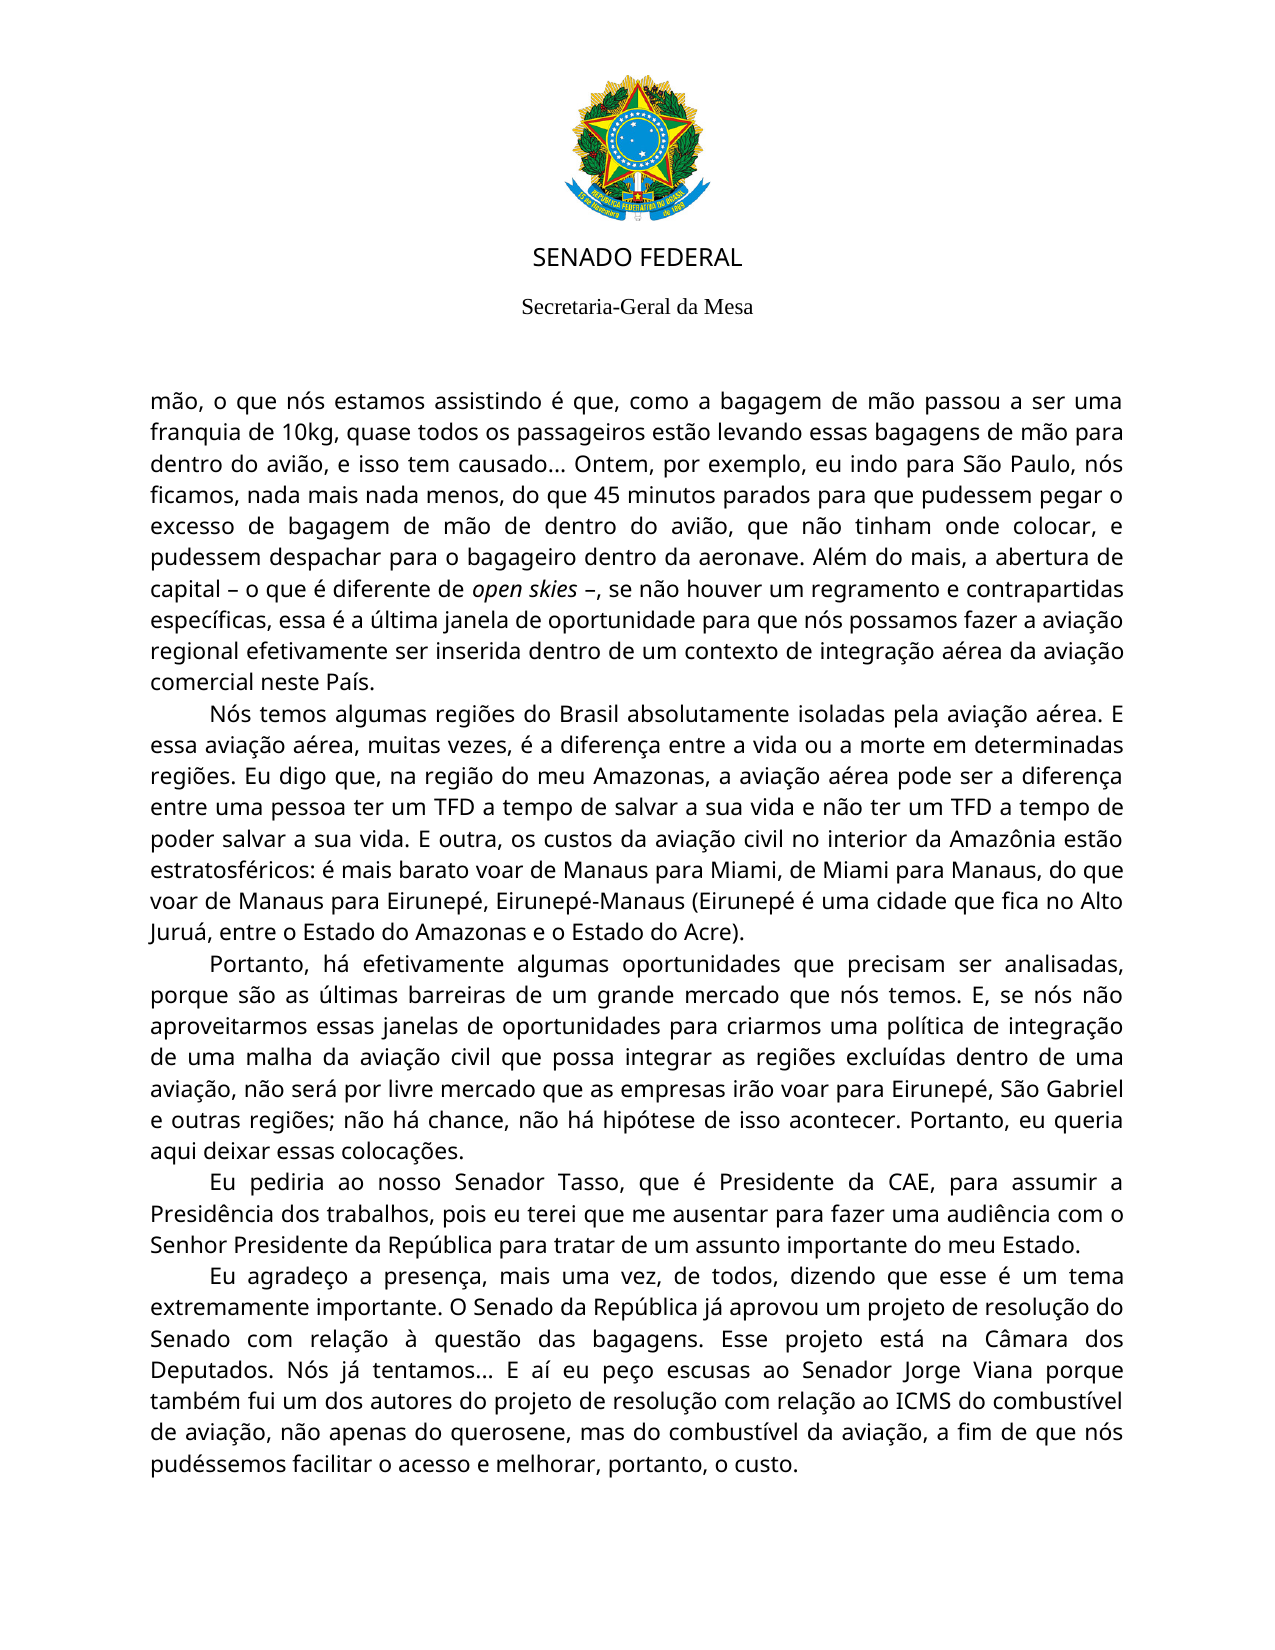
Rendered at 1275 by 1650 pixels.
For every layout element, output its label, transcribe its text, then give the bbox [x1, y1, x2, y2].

text Nós temos algumas regiões do Brasil absolutamente isoladas pela aviação aérea. E essa aviação aérea, muitas vezes, é a diferença entre a vida ou a morte em determinadas regiões. Eu digo que, na região do meu Amazonas, a aviação aérea pode ser a diferença entre uma pessoa ter um TFD a tempo de salvar a sua vida e não ter um TFD a tempo de poder salvar a sua vida. E outra, os custos da aviação civil no interior da Amazônia estão estratosféricos: é mais barato voar de Manaus para Miami, de Miami para Manaus, do que voar de Manaus para Eirunepé, Eirunepé-Manaus (Eirunepé é uma cidade que fica no Alto Juruá, entre o Estado do Amazonas e o Estado do Acre). [150, 697, 1125, 947]
text Eu pediria ao nosso Senador Tasso, que é Presidente da CAE, para assumir a Presidência dos trabalhos, pois eu terei que me ausentar para fazer uma audiência com o Senhor Presidente da República para tratar de um assunto importante do meu Estado. [150, 1166, 1125, 1260]
text Portanto, há efetivamente algumas oportunidades que precisam ser analisadas, porque são as últimas barreiras de um grande mercado que nós temos. E, se nós não aproveitarmos essas janelas de oportunidades para criarmos uma política de integração de uma malha da aviação civil que possa integrar as regiões excluídas dentro de uma aviação, não será por livre mercado que as empresas irão voar para Eirunepé, São Gabriel e outras regiões; não há chance, não há hipótese de isso acontecer. Portanto, eu queria aqui deixar essas colocações. [150, 947, 1125, 1166]
picture [564, 75, 711, 221]
text Eu agradeço a presença, mais uma vez, de todos, dizendo que esse é um tema extremamente importante. O Senado da República já aprovou um projeto de resolução do Senado com relação à questão das bagagens. Esse projeto está na Câmara dos Deputados. Nós já tentamos... E aí eu peço escusas ao Senador Jorge Viana porque também fui um dos autores do projeto de resolução com relação ao ICMS do combustível de aviação, não apenas do querosene, mas do combustível da aviação, a fim de que nós pudéssemos facilitar o acesso e melhorar, portanto, o custo. [150, 1260, 1125, 1479]
